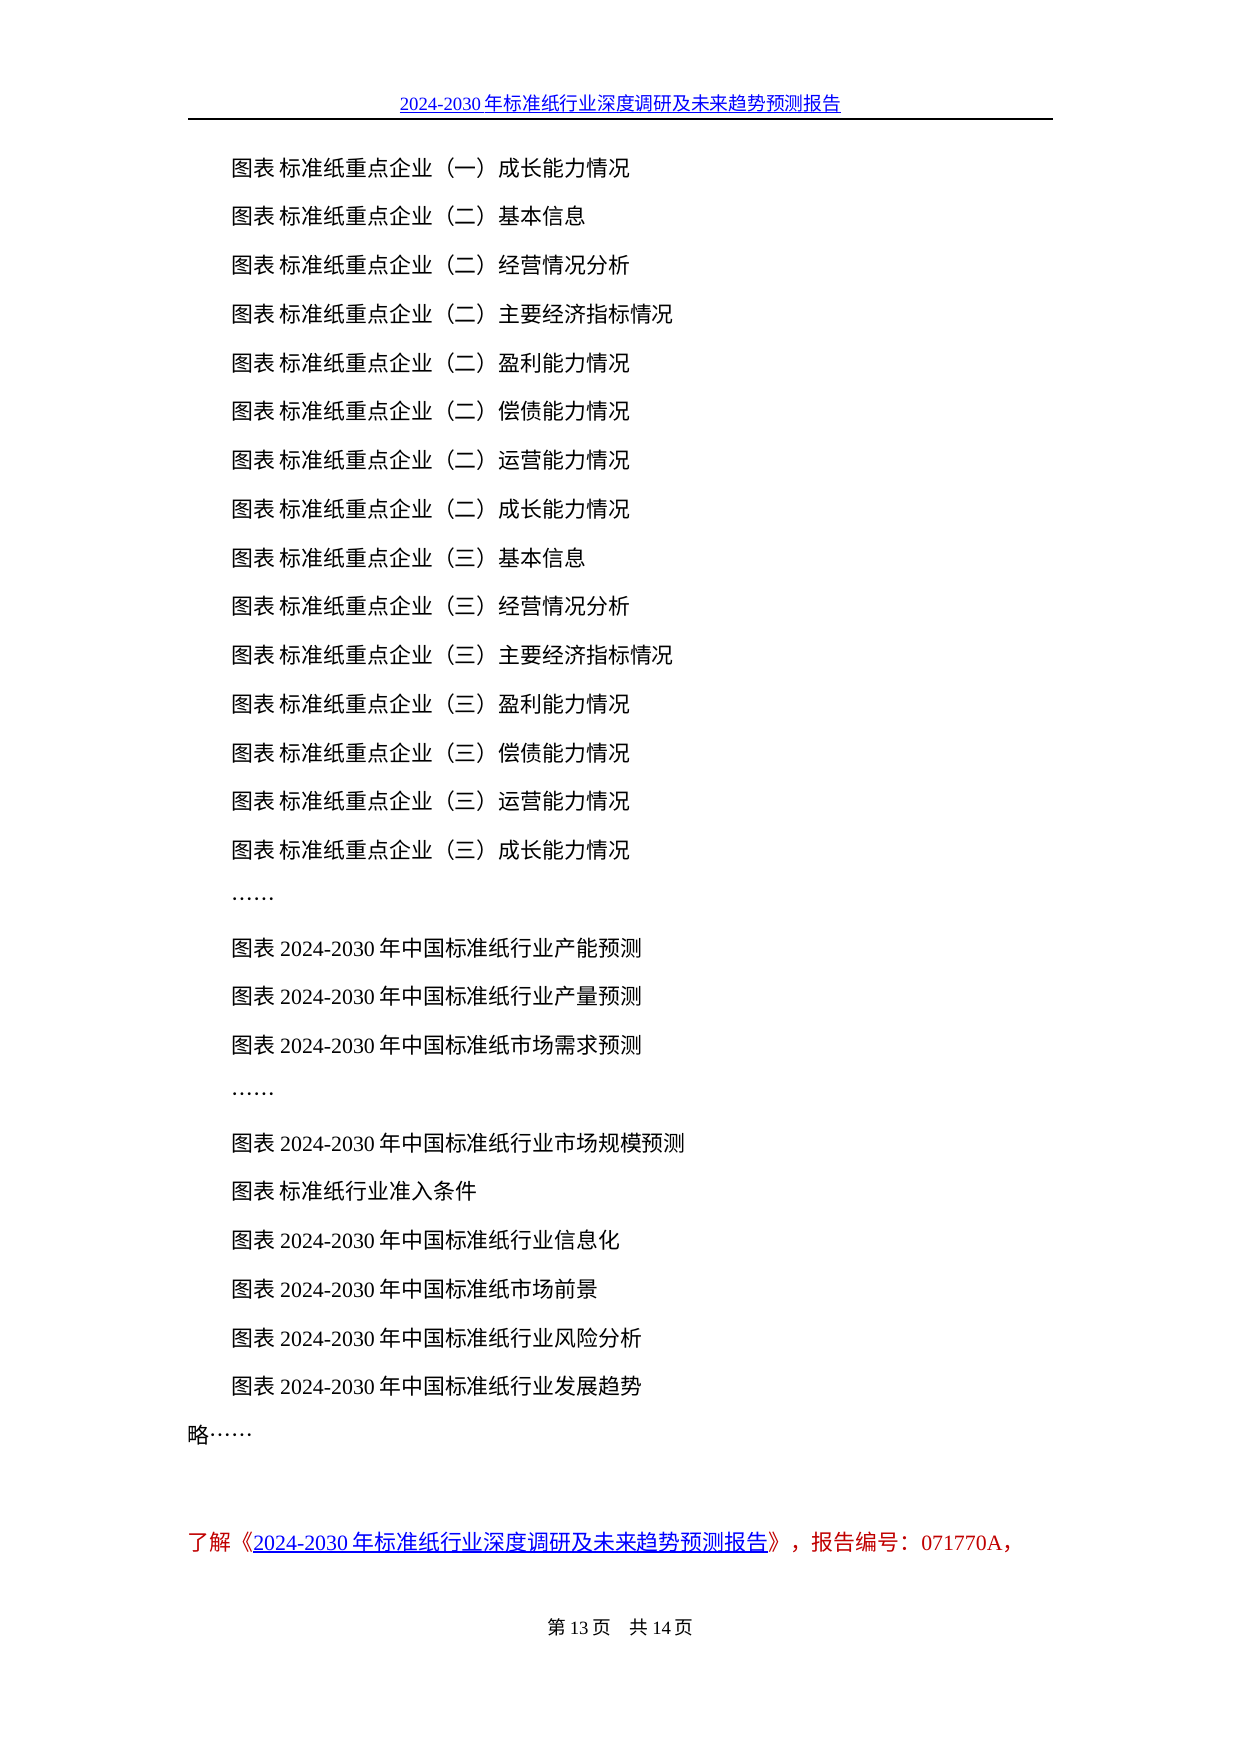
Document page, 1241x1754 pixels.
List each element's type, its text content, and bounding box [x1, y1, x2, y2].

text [187, 150, 1053, 1450]
text 了解《2024-2030年标准纸行业深度调研及未来趋势预测报告》，报告编号：071770A， [187, 1524, 1053, 1557]
